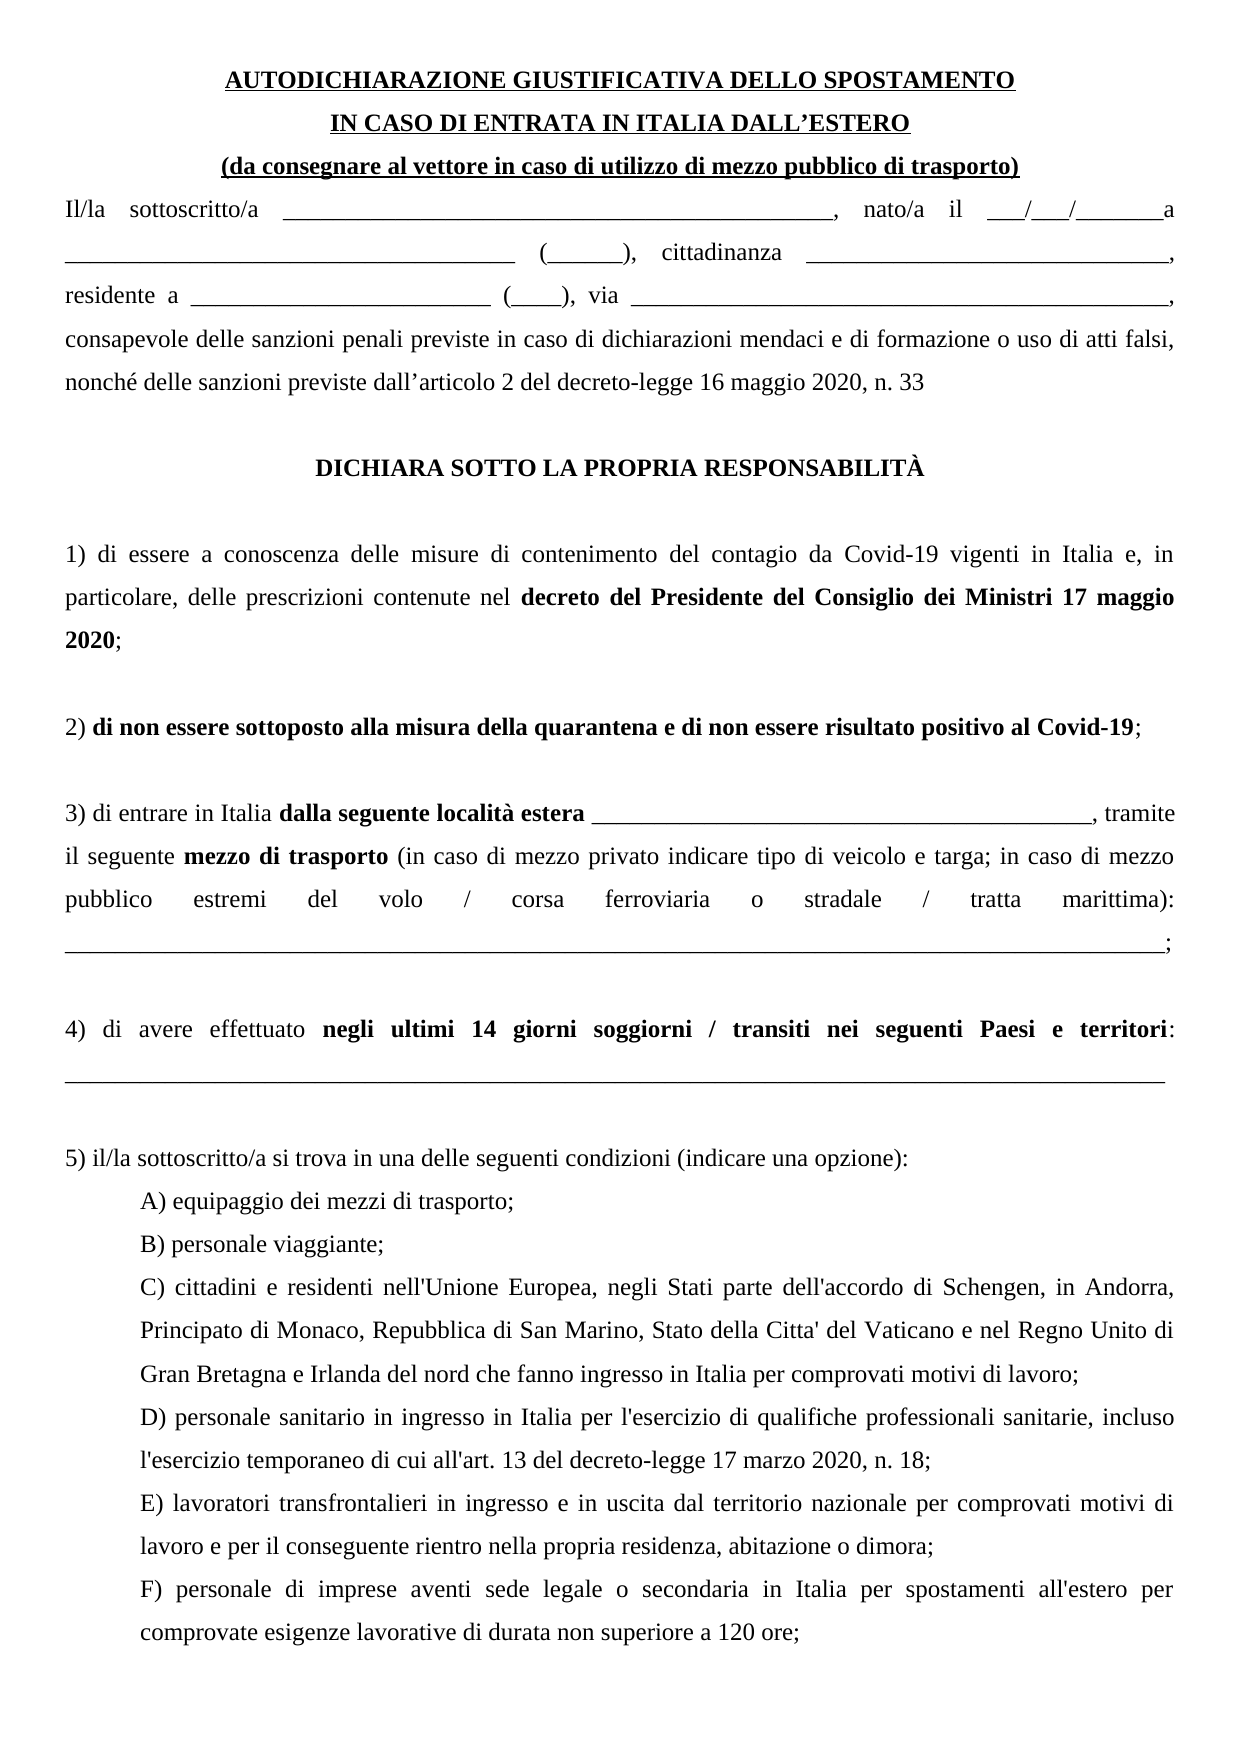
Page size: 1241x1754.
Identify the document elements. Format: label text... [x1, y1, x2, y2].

list E) lavoratori transfrontalieri in ingresso e in uscita dal territorio nazionale per comprovati motivi di lavoro e per il conseguente rientro nella propria residenza, abitazione o dimora; [140, 1488, 1175, 1560]
text (da consegnare al vettore in caso di utilizzo di mezzo pubblico di trasporto) [65, 151, 1175, 180]
list C) cittadini e residenti nell'Unione Europea, negli Stati parte dell'accordo di Schengen, in Andorra, Principato di Monaco, Repubblica di San Marino, Stato della Citta' del Vaticano e nel Regno Unito di Gran Bretagna e Irlanda del nord che fanno ingresso in Italia per comprovati motivi di lavoro; [140, 1272, 1175, 1387]
list D) personale sanitario in ingresso in Italia per l'esercizio di qualifiche professionali sanitarie, incluso l'esercizio temporaneo di cui all'art. 13 del decreto-legge 17 marzo 2020, n. 18; [140, 1402, 1175, 1474]
text Il/la sottoscritto/a ____________________________________________, nato/a il ___/___/_______a ____________________________________ (______), cittadinanza _____________________________, residente a ________________________ (____), via ___________________________________________, consapevole delle sanzioni penali previste in caso di dichiarazioni mendaci e di formazione o uso di atti falsi, nonché delle sanzioni previste dall’articolo 2 del decreto-legge 16 maggio 2020, n. 33 [65, 194, 1175, 396]
list B) personale viaggiante; [140, 1229, 1175, 1258]
text 2) di non essere sottoposto alla misura della quarantena e di non essere risultato positivo al Covid-19; [65, 712, 1175, 741]
list 5) il/la sottoscritto/a si trova in una delle seguenti condizioni (indicare una opzione): [65, 1143, 1175, 1172]
list A) equipaggio dei mezzi di trasporto; [140, 1186, 1175, 1215]
text 4) di avere effettuato negli ultimi 14 giorni soggiorni / transiti nei seguenti Paesi e territori: ________________________________________________________________________________________ [65, 1014, 1175, 1086]
text AUTODICHIARAZIONE GIUSTIFICATIVA DELLO SPOSTAMENTO [65, 65, 1175, 94]
text 1) di essere a conoscenza delle misure di contenimento del contagio da Covid-19 vigenti in Italia e, in particolare, delle prescrizioni contenute nel decreto del Presidente del Consiglio dei Ministri 17 maggio 2020; [65, 539, 1175, 654]
text DICHIARA SOTTO LA PROPRIA RESPONSABILITÀ [65, 453, 1175, 482]
text 3) di entrare in Italia dalla seguente località estera ________________________________________, tramite il seguente mezzo di trasporto (in caso di mezzo privato indicare tipo di veicolo e targa; in caso di mezzo pubblico estremi del volo / corsa ferroviaria o stradale / tratta marittima): ________________________________________________________________________________________; [65, 798, 1175, 956]
list F) personale di imprese aventi sede legale o secondaria in Italia per spostamenti all'estero per comprovate esigenze lavorative di durata non superiore a 120 ore; [140, 1574, 1175, 1646]
text IN CASO DI ENTRATA IN ITALIA DALL’ESTERO [65, 108, 1175, 137]
